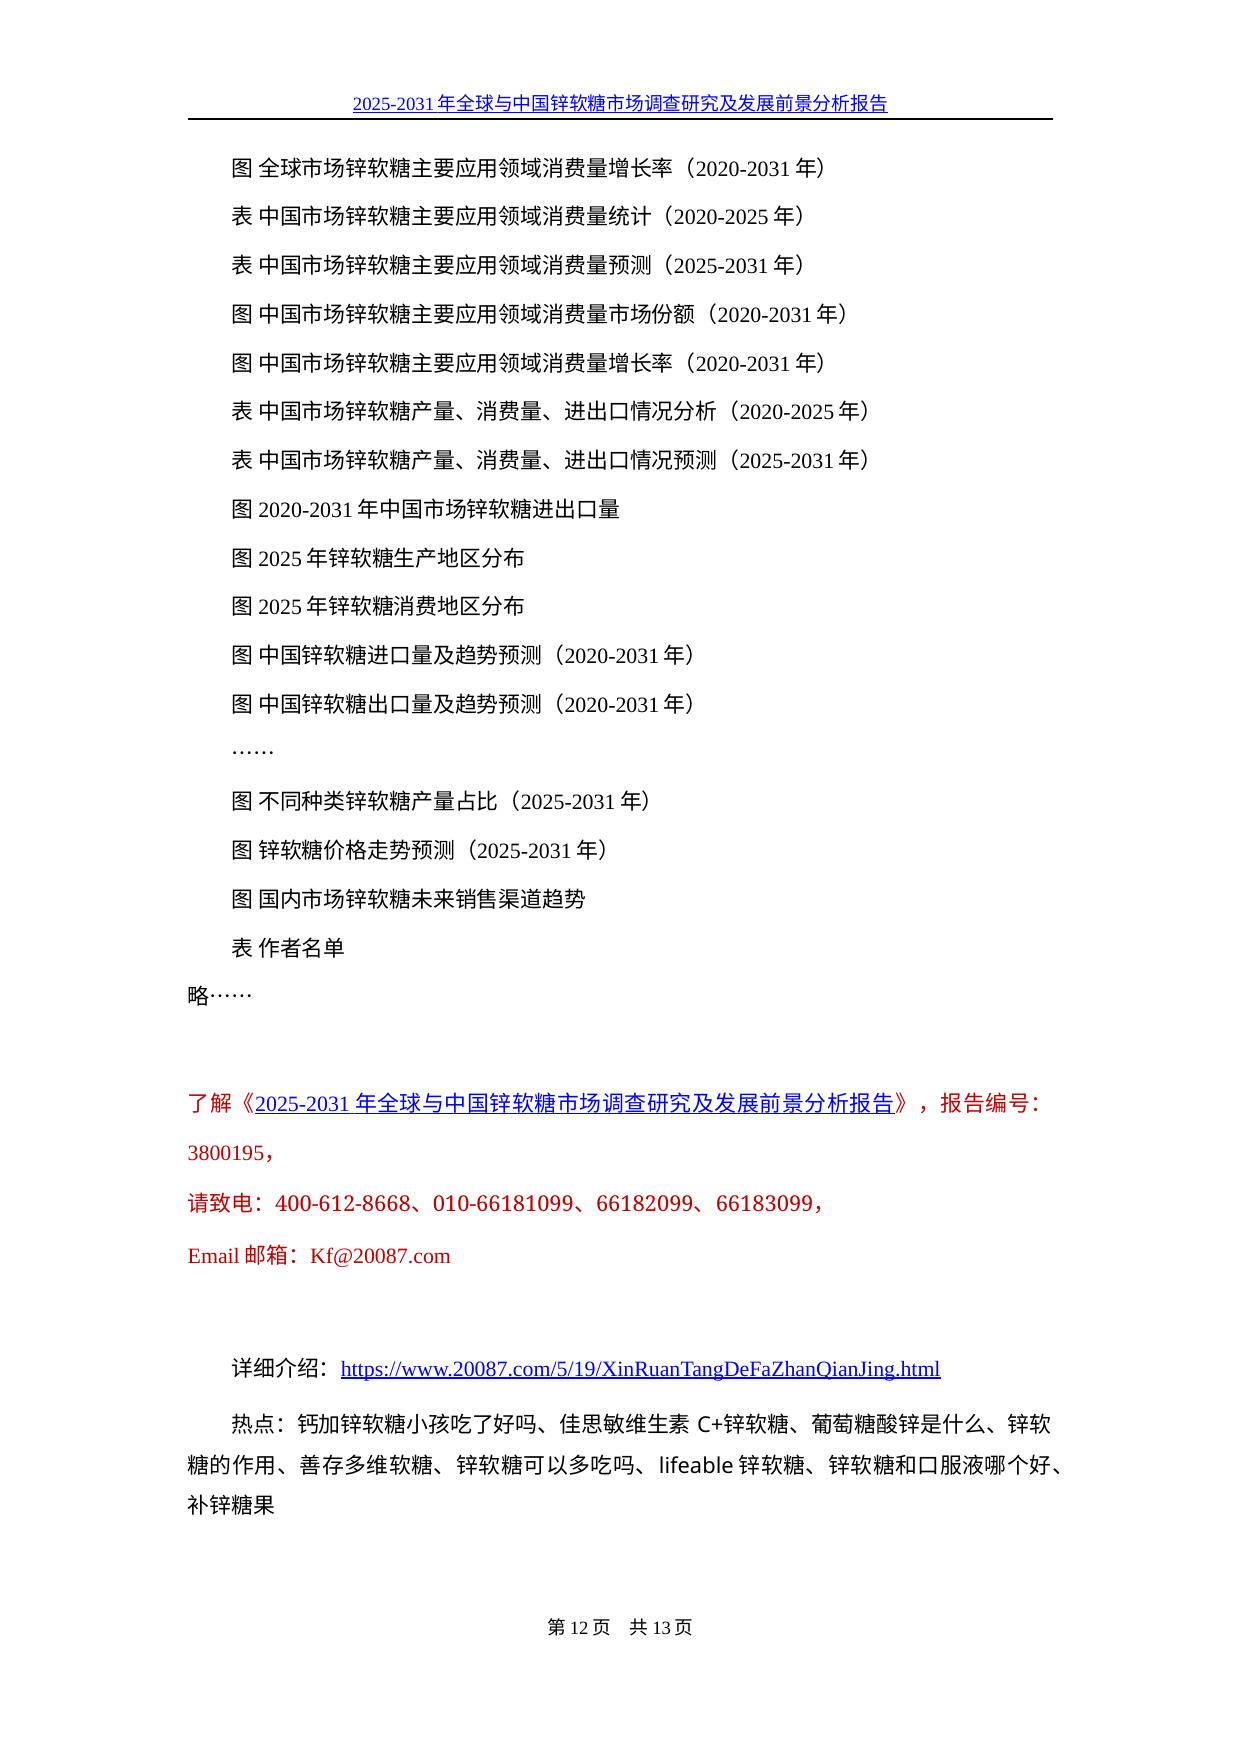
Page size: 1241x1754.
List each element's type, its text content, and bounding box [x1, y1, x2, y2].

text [187, 150, 1053, 1011]
text 请致电：400-612-8668、010-66181099、66182099、66183099， [187, 1186, 1053, 1218]
text 热点：钙加锌软糖小孩吃了好吗、佳思敏维生素C+锌软糖、葡萄糖酸锌是什么、锌软糖的作用、善存多维软糖、锌软糖可以多吃吗、lifeable锌软糖、锌软糖和口服液哪个好、补锌糖果 [187, 1407, 1053, 1521]
text 了解《2025-2031年全球与中国锌软糖市场调查研究及发展前景分析报告》，报告编号：3800195， [187, 1085, 1053, 1167]
text 详细介绍：https://www.20087.com/5/19/XinRuanTangDeFaZhanQianJing.html [187, 1350, 1053, 1383]
text Email邮箱：Kf@20087.com [187, 1237, 1053, 1270]
